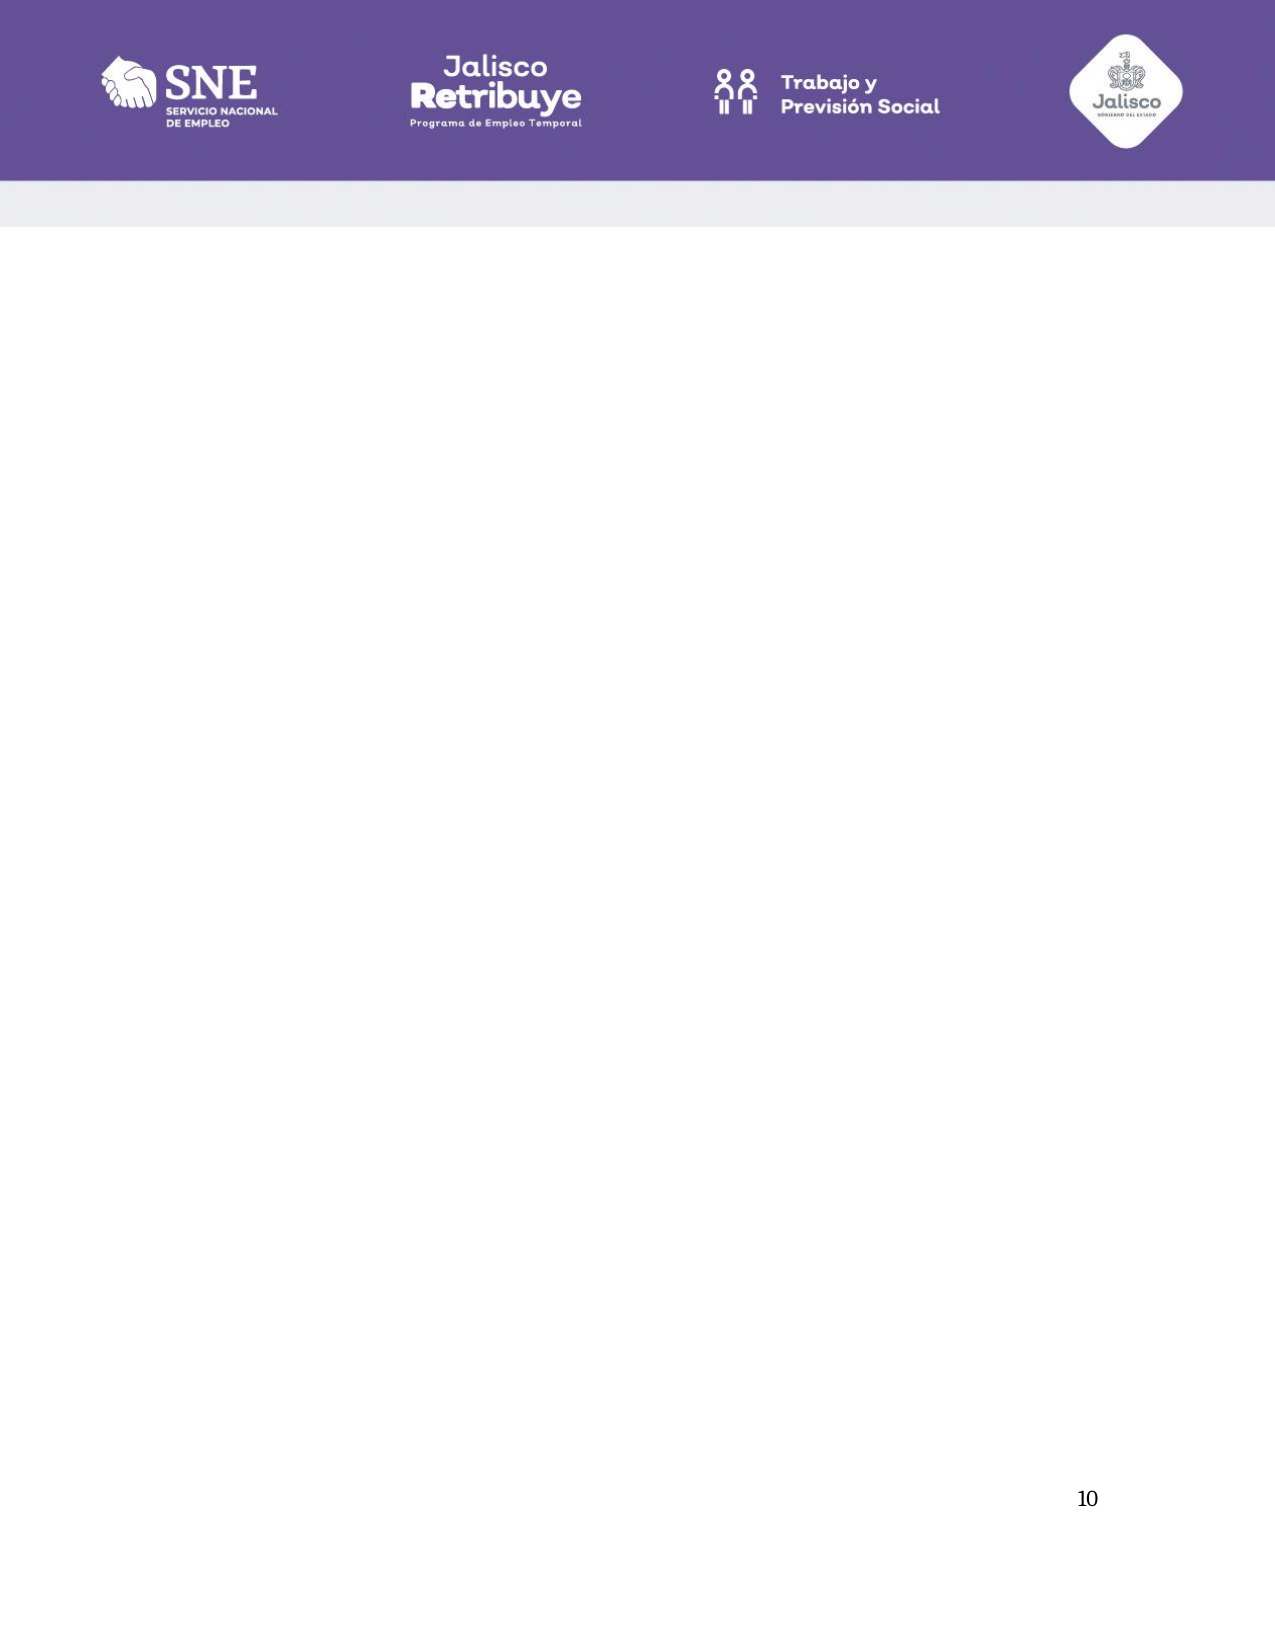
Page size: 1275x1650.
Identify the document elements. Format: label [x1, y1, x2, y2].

picture [0, 0, 1275, 233]
